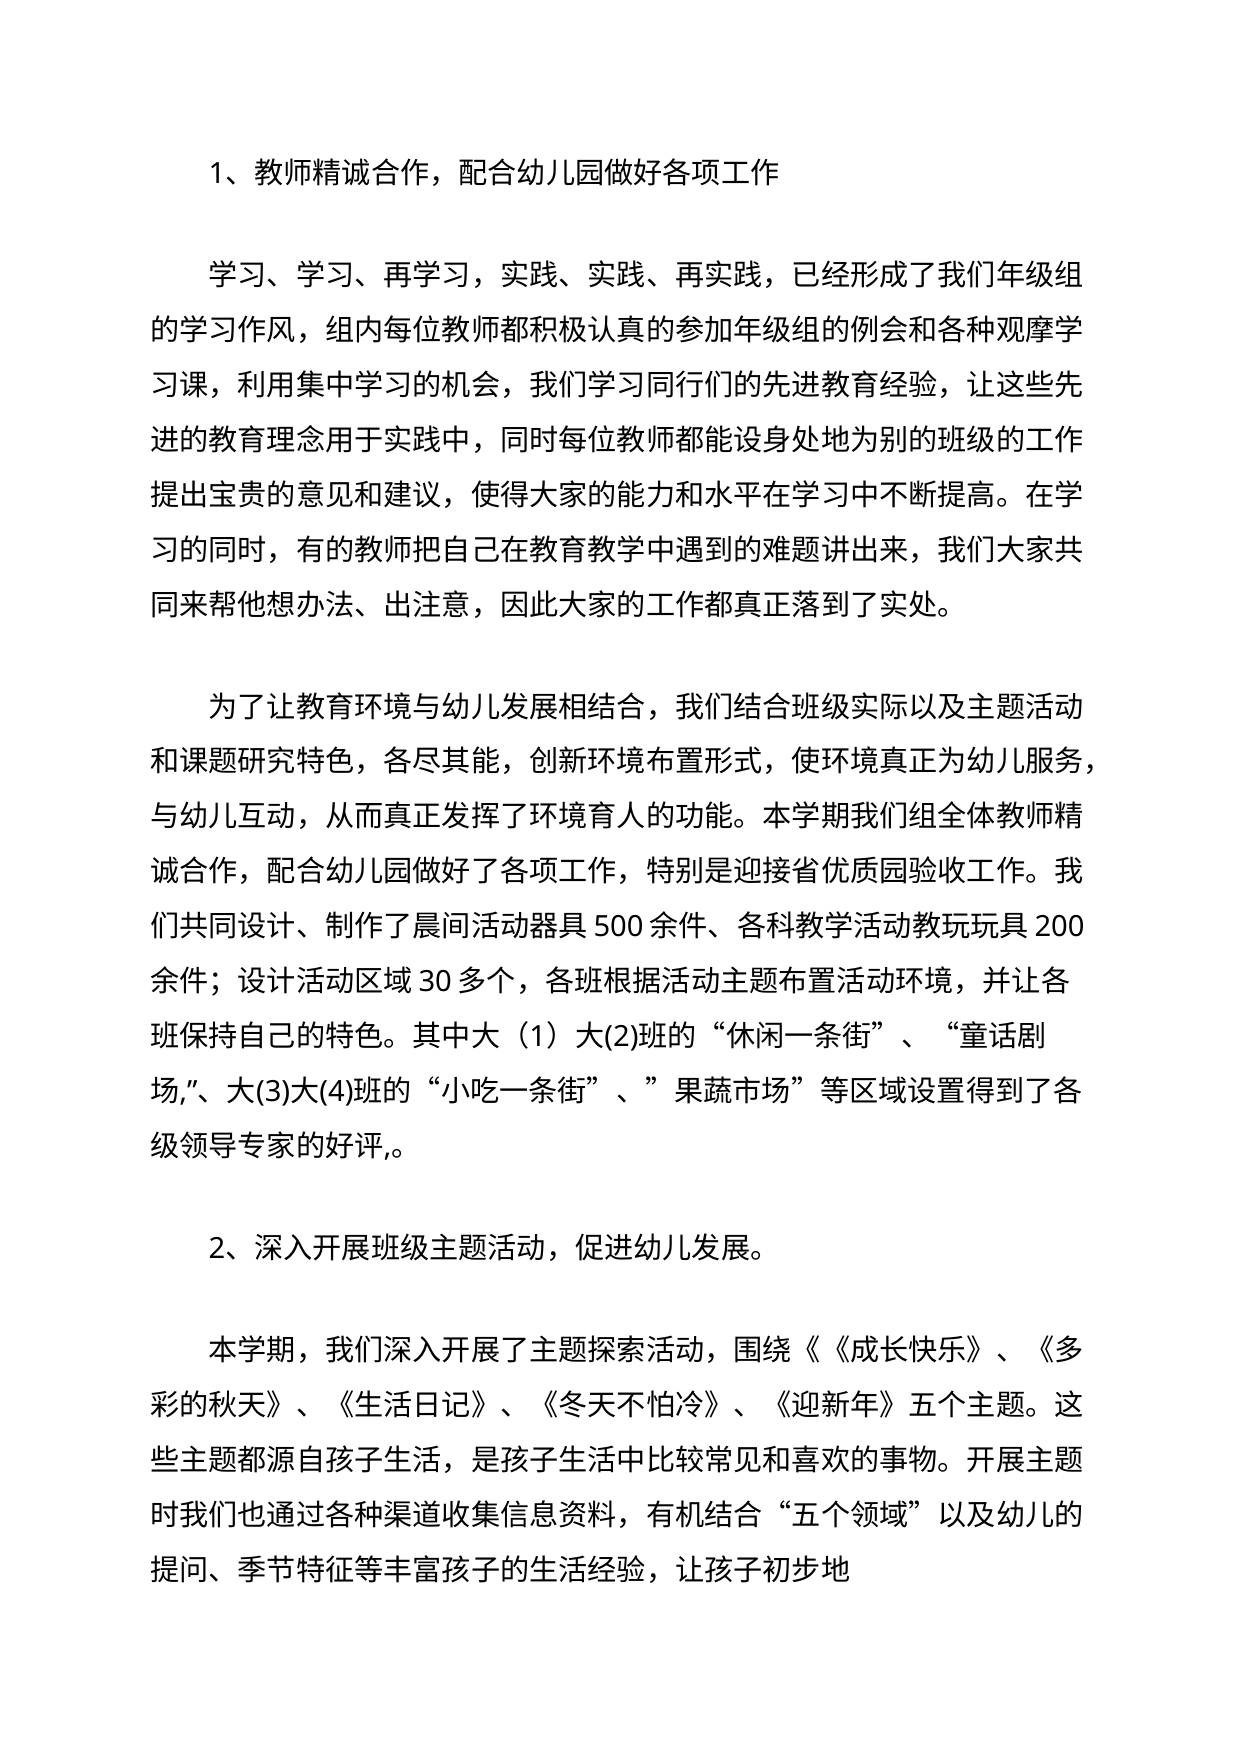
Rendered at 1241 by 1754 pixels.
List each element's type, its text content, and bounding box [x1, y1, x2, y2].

text 本学期，我们深入开展了主题探索活动，围绕《《成长快乐》、《多彩的秋天》、《生活日记》、《冬天不怕冷》、《迎新年》五个主题。这些主题都源自孩子生活，是孩子生活中比较常见和喜欢的事物。开展主题时我们也通过各种渠道收集信息资料，有机结合“五个领域”以及幼儿的提问、季节特征等丰富孩子的生活经验，让孩子初步地 [150, 1327, 1090, 1588]
text 2、深入开展班级主题活动，促进幼儿发展。 [150, 1225, 1090, 1267]
text 学习、学习、再学习，实践、实践、再实践，已经形成了我们年级组的学习作风，组内每位教师都积极认真的参加年级组的例会和各种观摩学习课，利用集中学习的机会，我们学习同行们的先进教育经验，让这些先进的教育理念用于实践中，同时每位教师都能设身处地为别的班级的工作提出宝贵的意见和建议，使得大家的能力和水平在学习中不断提高。在学习的同时，有的教师把自己在教育教学中遇到的难题讲出来，我们大家共同来帮他想办法、出注意，因此大家的工作都真正落到了实处。 [150, 252, 1090, 624]
text 1、教师精诚合作，配合幼儿园做好各项工作 [150, 150, 1090, 192]
text 为了让教育环境与幼儿发展相结合，我们结合班级实际以及主题活动和课题研究特色，各尽其能，创新环境布置形式，使环境真正为幼儿服务，与幼儿互动，从而真正发挥了环境育人的功能。本学期我们组全体教师精诚合作，配合幼儿园做好了各项工作，特别是迎接省优质园验收工作。我们共同设计、制作了晨间活动器具500余件、各科教学活动教玩玩具200余件；设计活动区域30多个，各班根据活动主题布置活动环境，并让各班保持自己的特色。其中大（1）大(2)班的“休闲一条街”、“童话剧场,”、大(3)大(4)班的“小吃一条街”、”果蔬市场”等区域设置得到了各级领导专家的好评,。 [150, 683, 1090, 1165]
